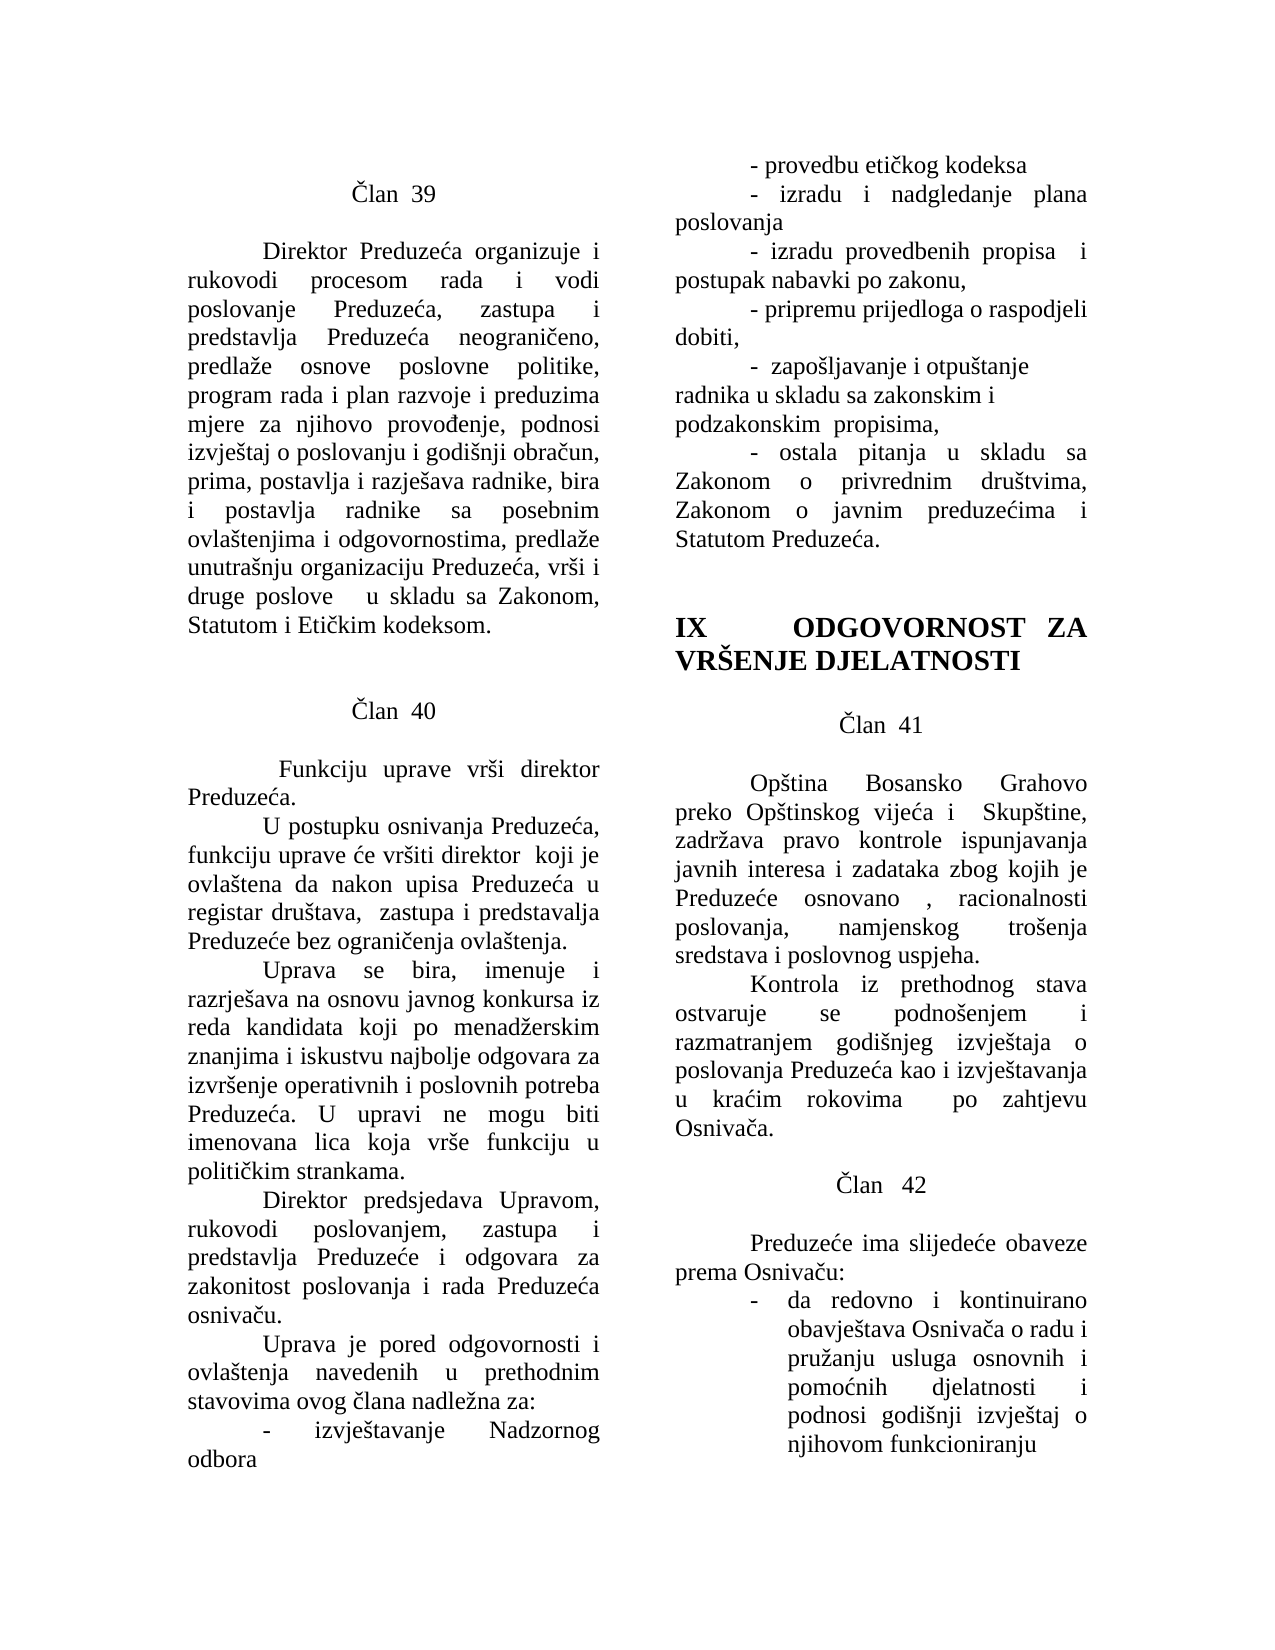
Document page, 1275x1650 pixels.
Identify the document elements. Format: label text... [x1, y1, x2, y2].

text - pripremu prijedloga o raspodjeli dobiti, [675, 294, 1087, 351]
text - ostala pitanja u skladu sa Zakonom o privrednim društvima, Zakonom o javnim preduzećima i Statutom Preduzeća. [675, 437, 1087, 552]
text - zapošljavanje i otpuštanje radnika u skladu sa zakonskim i podzakonskim propisima, [675, 351, 1087, 437]
text Član 40 [187, 696, 600, 725]
text Uprava je pored odgovornosti i ovlaštenja navedenih u prethodnim stavovima ovog člana nadležna za: [187, 1329, 600, 1415]
text - izradu i nadgledanje plana poslovanja [675, 179, 1087, 236]
text Opština Bosansko Grahovo preko Opštinskog vijeća i Skupštine, zadržava pravo kontrole ispunjavanja javnih interesa i zadataka zbog kojih je Preduzeće osnovano , racionalnosti poslovanja, namjenskog trošenja sredstava i poslovnog uspjeha. [675, 768, 1087, 969]
text Član 42 [675, 1171, 1087, 1199]
text Kontrola iz prethodnog stava ostvaruje se podnošenjem i razmatranjem godišnjeg izvještaja o poslovanja Preduzeća kao i izvještavanja u kraćim rokovima po zahtjevu Osnivača. [675, 969, 1087, 1142]
text - izvještavanje Nadzornog odbora [187, 1415, 600, 1472]
text - izradu provedbenih propisa i postupak nabavki po zakonu, [675, 236, 1087, 294]
text Član 41 [675, 711, 1087, 739]
text Član 39 [187, 179, 600, 207]
text Funkciju uprave vrši direktor Preduzeća. [187, 754, 600, 811]
text U postupku osnivanja Preduzeća, funkciju uprave će vršiti direktor koji je ovlaštena da nakon upisa Preduzeća u registar društava, zastupa i predstavalja Preduzeće bez ograničenja ovlaštenja. [187, 811, 600, 955]
list da redovno i kontinuirano obavještava Osnivača o radu i pružanju usluga osnovnih i pomoćnih djelatnosti i podnosi godišnji izvještaj o njihovom funkcioniranju [750, 1286, 1087, 1458]
text Direktor predsjedava Upravom, rukovodi poslovanjem, zastupa i predstavlja Preduzeće i odgovara za zakonitost poslovanja i rada Preduzeća osnivaču. [187, 1185, 600, 1329]
text Direktor Preduzeća organizuje i rukovodi procesom rada i vodi poslovanje Preduzeća, zastupa i predstavlja Preduzeća neograničeno, predlaže osnove poslovne politike, program rada i plan razvoje i preduzima mjere za njihovo provođenje, podnosi izvještaj o poslovanju i godišnji obračun, prima, postavlja i razješava radnike, bira i postavlja radnike sa posebnim ovlaštenjima i odgovornostima, predlaže unutrašnju organizaciju Preduzeća, vrši i druge poslove u skladu sa Zakonom, Statutom i Etičkim kodeksom. [187, 236, 600, 639]
text Uprava se bira, imenuje i razrješava na osnovu javnog konkursa iz reda kandidata koji po menadžerskim znanjima i iskustvu najbolje odgovara za izvršenje operativnih i poslovnih potreba Preduzeća. U upravi ne mogu biti imenovana lica koja vrše funkciju u političkim strankama. [187, 955, 600, 1185]
text IX ODGOVORNOST ZA VRŠENJE DJELATNOSTI [675, 610, 1087, 677]
text Preduzeće ima slijedeće obaveze prema Osnivaču: [675, 1228, 1087, 1286]
text - provedbu etičkog kodeksa [675, 150, 1087, 179]
